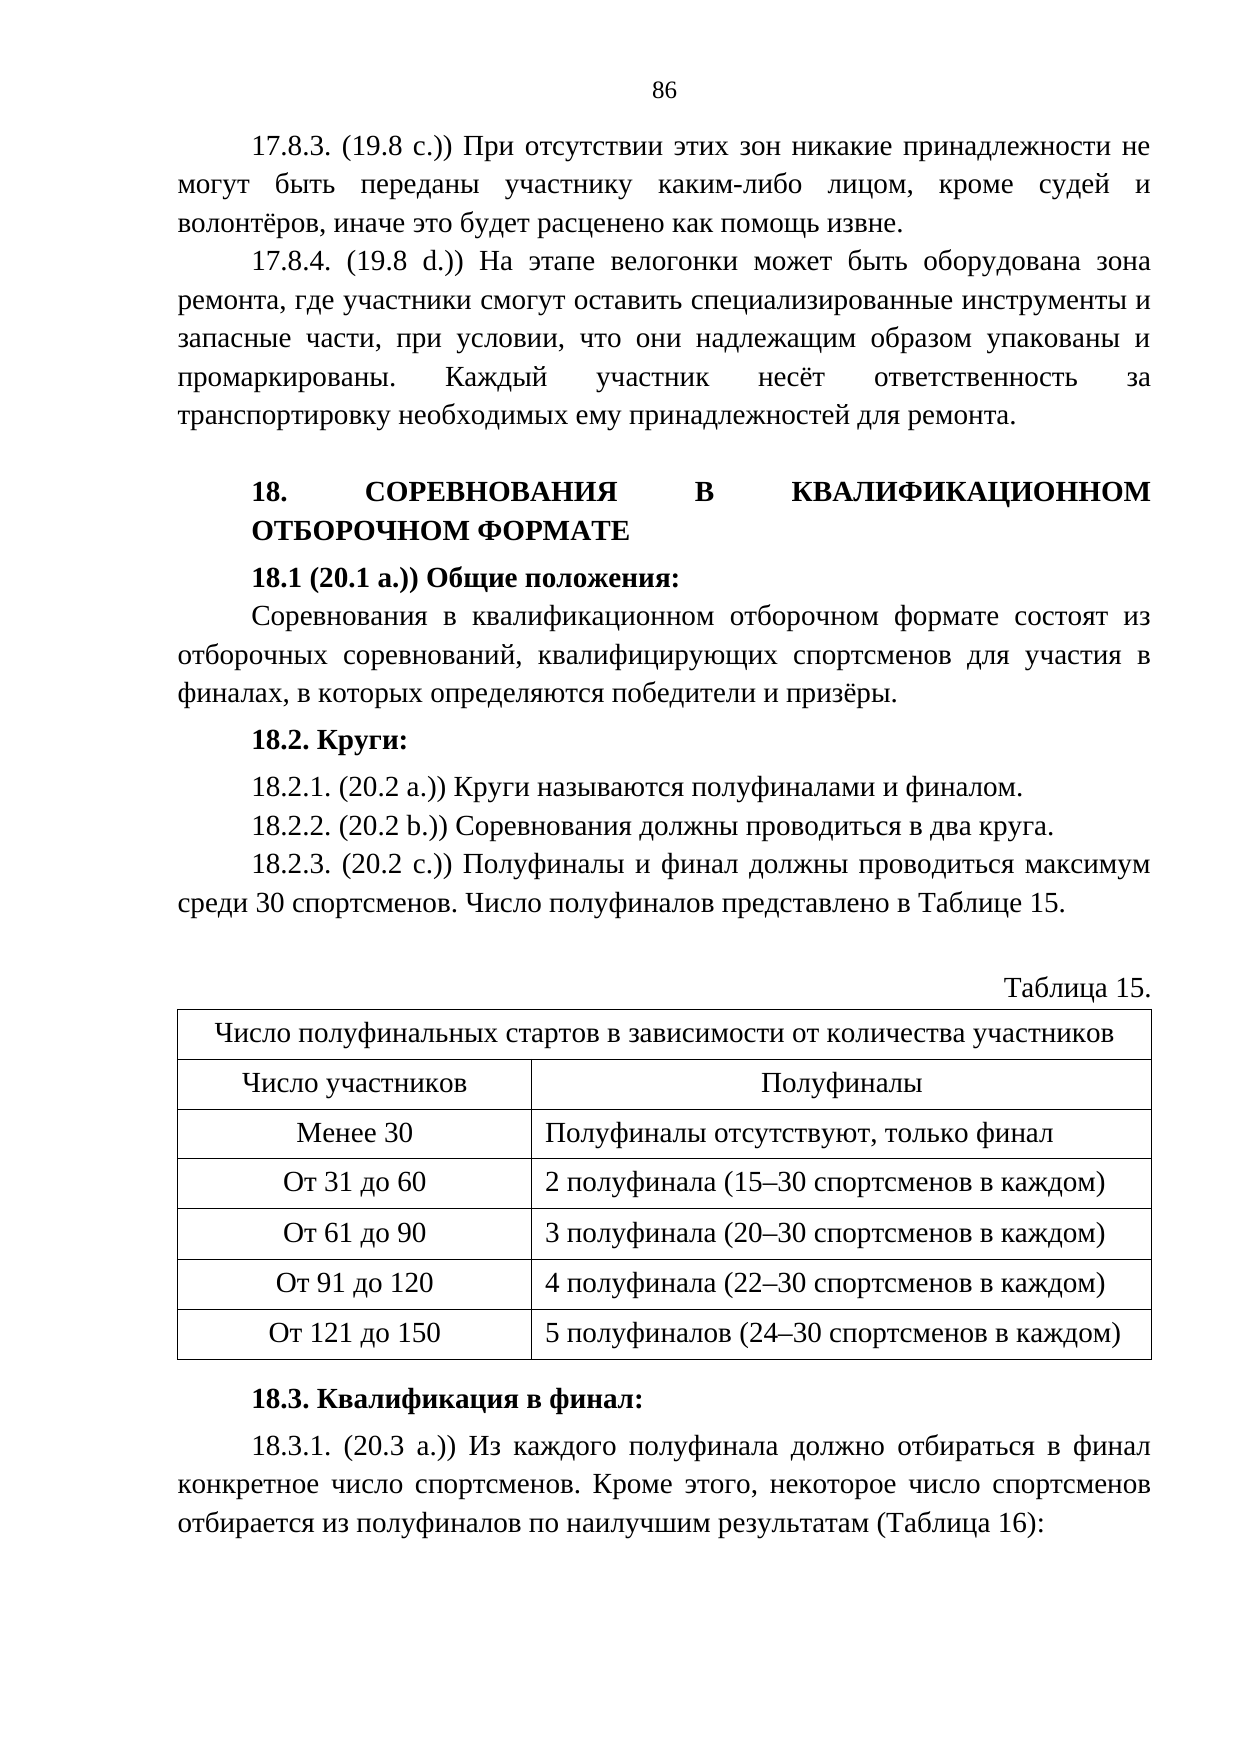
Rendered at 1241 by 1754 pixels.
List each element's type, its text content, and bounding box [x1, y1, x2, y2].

text Таблица 15. [177, 970, 1152, 1004]
table_cell От 61 до 90 [178, 1209, 531, 1258]
text 18.2.3. (20.2 c.)) Полуфиналы и финал должны проводиться максимум среди 30 спортсменов. Число полуфиналов представлено в Таблице 15. [177, 846, 1152, 918]
text 17.8.3. (19.8 c.)) При отсутствии этих зон никакие принадлежности не могут быть переданы участнику каким-либо лицом, кроме судей и волонтёров, иначе это будет расценено как помощь извне. [177, 128, 1152, 238]
table_cell Полуфиналы [532, 1060, 1151, 1108]
text 17.8.4. (19.8 d.)) На этапе велогонки может быть оборудована зона ремонта, где участники смогут оставить специализированные инструменты и запасные части, при условии, что они надлежащим образом упакованы и промаркированы. Каждый участник несёт ответственность за транспортировку необходимых ему принадлежностей для ремонта. [177, 243, 1152, 431]
table_cell Число участников [178, 1060, 531, 1108]
table_cell 3 полуфинала (20–30 спортсменов в каждом) [532, 1209, 1151, 1258]
text 18.1 (20.1 a.)) Общие положения: [251, 560, 1152, 593]
text 18. СОРЕВНОВАНИЯ В КВАЛИФИКАЦИОННОМ ОТБОРОЧНОМ ФОРМАТЕ [251, 474, 1152, 547]
table_cell 5 полуфиналов (24–30 спортсменов в каждом) [532, 1310, 1151, 1358]
table_cell Полуфиналы отсутствуют, только финал [532, 1110, 1151, 1158]
text 18.3.1. (20.3 a.)) Из каждого полуфинала должно отбираться в финал конкретное число спортсменов. Кроме этого, некоторое число спортсменов отбирается из полуфиналов по наилучшим результатам (Таблица 16): [177, 1428, 1152, 1538]
text 18.2.2. (20.2 b.)) Соревнования должны проводиться в два круга. [177, 808, 1152, 841]
text Соревнования в квалификационном отборочном формате состоят из отборочных соревнований, квалифицирующих спортсменов для участия в финалах, в которых определяются победители и призёры. [177, 598, 1152, 709]
table_cell 2 полуфинала (15–30 спортсменов в каждом) [532, 1159, 1151, 1208]
text 18.2. Круги: [251, 722, 1152, 756]
table_cell 4 полуфинала (22–30 спортсменов в каждом) [532, 1260, 1151, 1309]
table_cell Менее 30 [178, 1110, 531, 1158]
table_cell От 121 до 150 [178, 1310, 531, 1358]
table_header Число полуфинальных стартов в зависимости от количества участников [178, 1010, 1151, 1059]
table_cell От 31 до 60 [178, 1159, 531, 1208]
text 18.2.1. (20.2 a.)) Круги называются полуфиналами и финалом. [177, 769, 1152, 803]
text 18.3. Квалификация в финал: [251, 1381, 1152, 1414]
table_cell От 91 до 120 [178, 1260, 531, 1309]
